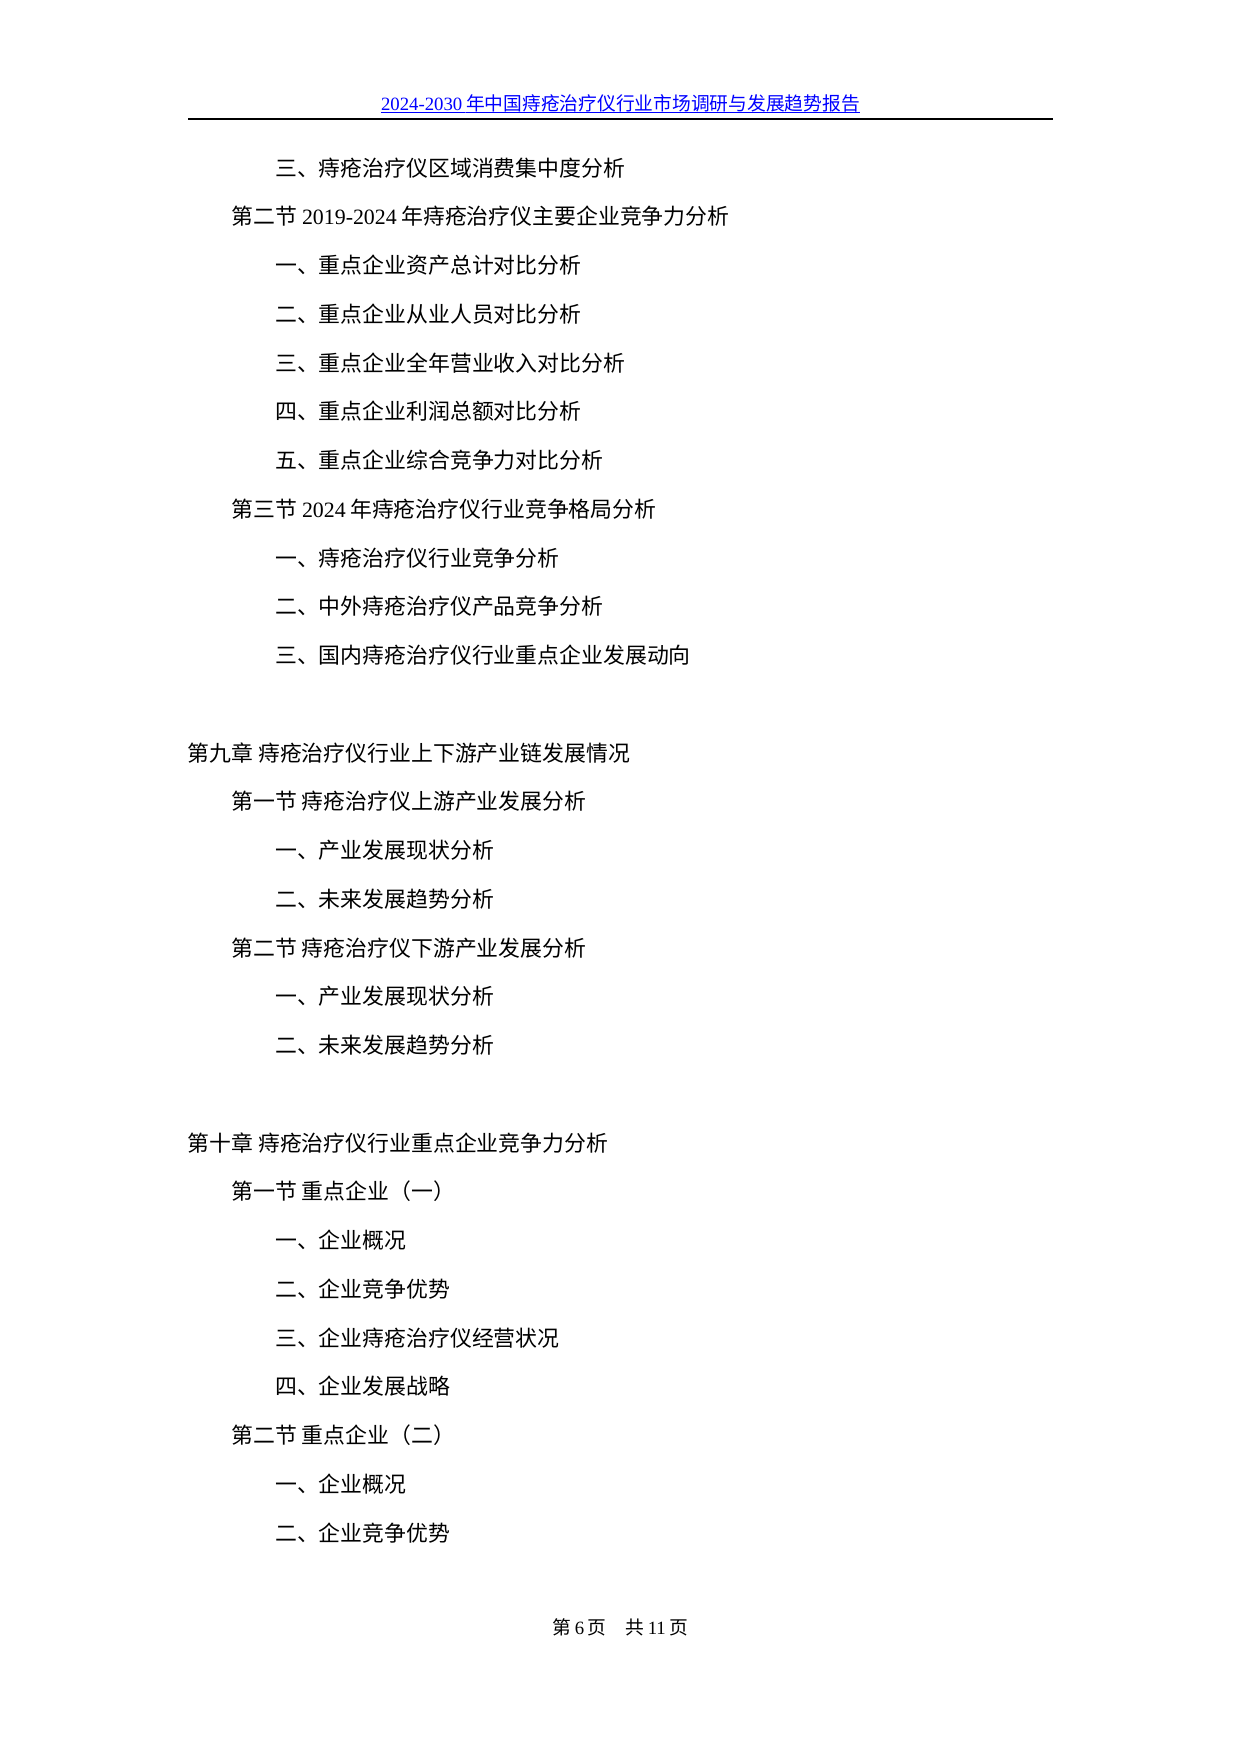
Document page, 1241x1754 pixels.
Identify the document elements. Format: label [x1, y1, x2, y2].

text [187, 150, 1053, 1548]
